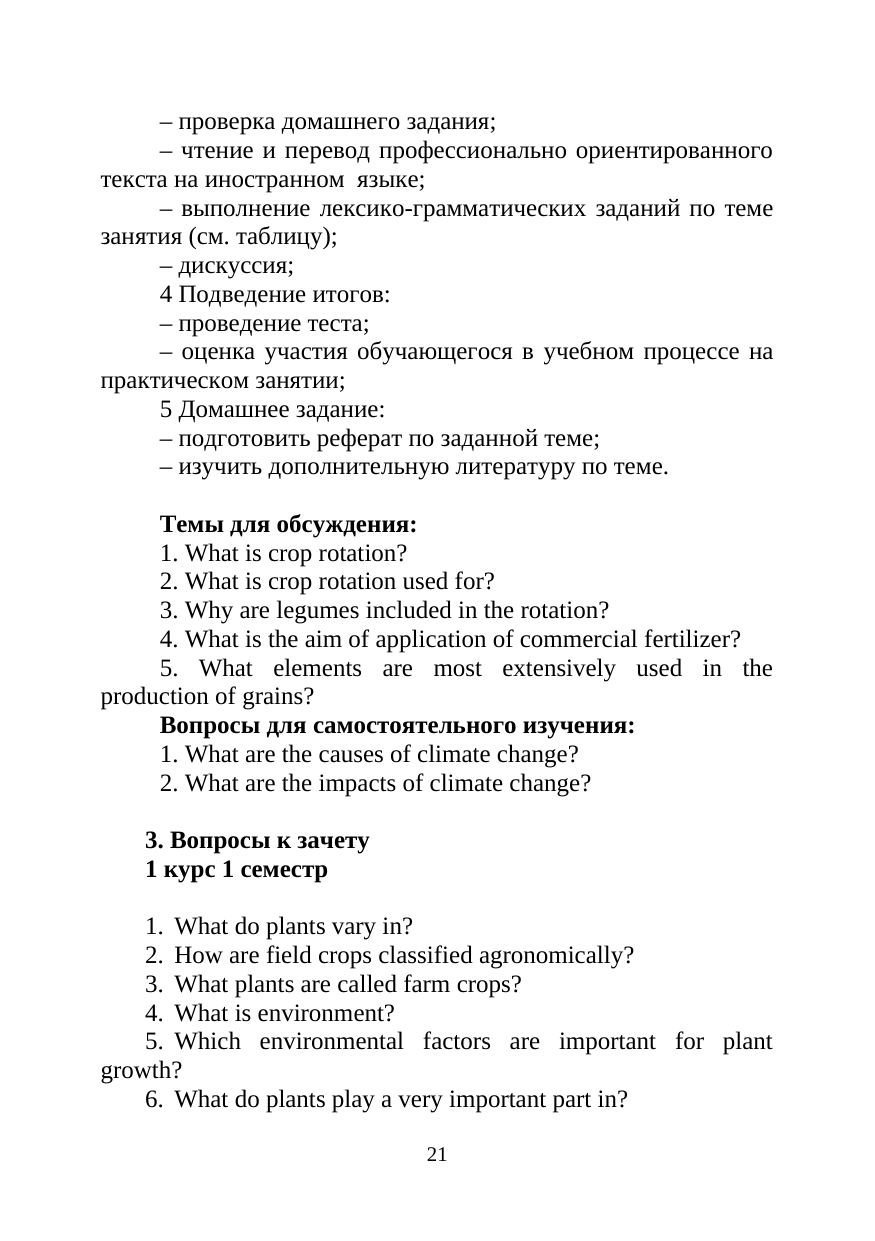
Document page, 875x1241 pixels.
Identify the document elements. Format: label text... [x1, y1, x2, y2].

text – изучить дополнительную литературу по теме. [100, 451, 774, 480]
list Which environmental factors are important for plant growth? [100, 1026, 774, 1084]
text – оценка участия обучающегося в учебном процессе на практическом занятии; [100, 336, 774, 394]
list What plants are called farm crops? [100, 969, 774, 998]
text 4. What is the aim of application of commercial fertilizer? [100, 624, 774, 653]
text – чтение и перевод профессионально ориентированного текста на иностранном языке; [100, 135, 774, 193]
list How are field crops classified agronomically? [100, 940, 774, 969]
text 2. What are the impacts of climate change? [100, 768, 774, 796]
text 4 Подведение итогов: [100, 279, 774, 308]
text 2. What is crop rotation used for? [100, 566, 774, 595]
list What is environment? [100, 998, 774, 1026]
list What do plants play a very important part in? [100, 1084, 774, 1113]
text 3. Why are legumes included in the rotation? [100, 595, 774, 624]
text 5 Домашнее задание: [100, 394, 774, 423]
text – выполнение лексико-грамматических заданий по теме занятия (см. таблицу); [100, 193, 774, 250]
text – дискуссия; [100, 250, 774, 279]
text 1. What are the causes of climate change? [100, 739, 774, 768]
text 1. What is crop rotation? [100, 538, 774, 566]
text – проверка домашнего задания; [100, 106, 774, 135]
text 5. What elements are most extensively used in the production of grains? [100, 653, 774, 710]
text Вопросы для самостоятельного изучения: [100, 710, 774, 739]
text – проведение теста; [100, 308, 774, 336]
text 3. Вопросы к зачету [100, 825, 774, 854]
text Темы для обсуждения: [100, 509, 774, 538]
text – подготовить реферат по заданной теме; [100, 423, 774, 451]
list What do plants vary in? [100, 911, 774, 940]
text 1 курс 1 семестр [100, 854, 774, 883]
